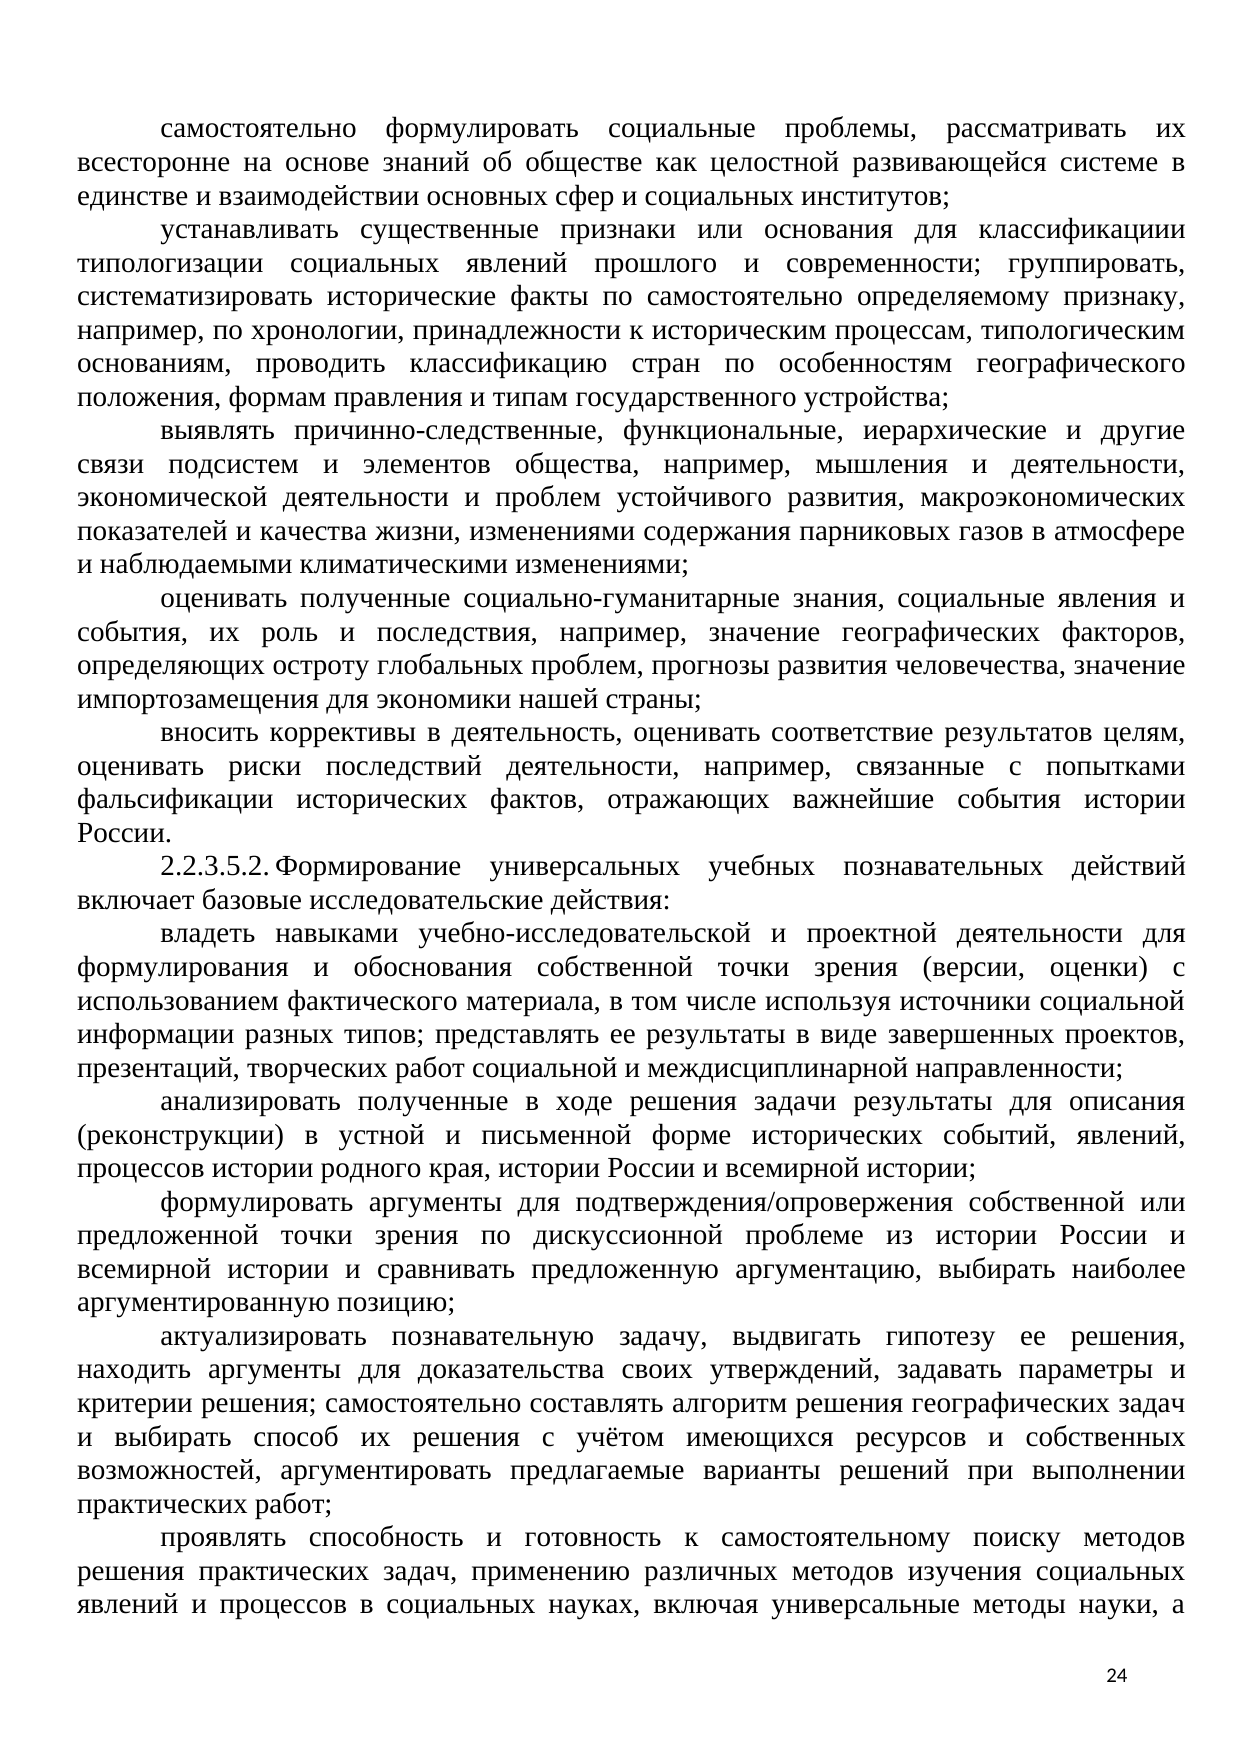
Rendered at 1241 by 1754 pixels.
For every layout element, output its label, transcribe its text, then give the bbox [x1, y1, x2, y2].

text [77, 1519, 1186, 1620]
text актуализировать познавательную задачу, выдвигать гипотезу ее решения, находить аргументы для доказательства своих утверждений, задавать параметры и критерии решения; самостоятельно составлять алгоритм решения географических задач и выбирать способ их решения с учётом имеющихся ресурсов и собственных возможностей, аргументировать предлагаемые варианты решений при выполнении практических работ; [77, 1318, 1186, 1519]
text формулировать аргументы для подтверждения/опровержения собственной или предложенной точки зрения по дискуссионной проблеме из истории России и всемирной истории и сравнивать предложенную аргументацию, выбирать наиболее аргументированную позицию; [77, 1184, 1186, 1318]
text оценивать полученные социально-гуманитарные знания, социальные явления и события, их роль и последствия, например, значение географических факторов, определяющих остроту глобальных проблем, прогнозы развития человечества, значение импортозамещения для экономики нашей страны; [77, 580, 1186, 714]
text вносить коррективы в деятельность, оценивать соответствие результатов целям, оценивать риски последствий деятельности, например, связанные с попытками фальсификации исторических фактов, отражающих важнейшие события истории России. [77, 714, 1186, 848]
list Формирование универсальных учебных познавательных действий включает базовые исследовательские действия: [77, 848, 1186, 916]
text выявлять причинно-следственные, функциональные, иерархические и другие связи подсистем и элементов общества, например, мышления и деятельности, экономической деятельности и проблем устойчивого развития, макроэкономических показателей и качества жизни, изменениями содержания парниковых газов в атмосфере и наблюдаемыми климатическими изменениями; [77, 412, 1186, 580]
text анализировать полученные в ходе решения задачи результаты для описания (реконструкции) в устной и письменной форме исторических событий, явлений, процессов истории родного края, истории России и всемирной истории; [77, 1083, 1186, 1184]
text самостоятельно формулировать социальные проблемы, рассматривать их всесторонне на основе знаний об обществе как целостной развивающейся системе в единстве и взаимодействии основных сфер и социальных институтов; [77, 111, 1186, 211]
text устанавливать существенные признаки или основания для классификациии типологизации социальных явлений прошлого и современности; группировать, систематизировать исторические факты по самостоятельно определяемому признаку, например, по хронологии, принадлежности к историческим процессам, типологическим основаниям, проводить классификацию стран по особенностям географического положения, формам правления и типам государственного устройства; [77, 211, 1186, 412]
text владеть навыками учебно-исследовательской и проектной деятельности для формулирования и обоснования собственной точки зрения (версии, оценки) с использованием фактического материала, в том числе используя источники социальной информации разных типов; представлять ее результаты в виде завершенных проектов, презентаций, творческих работ социальной и междисциплинарной направленности; [77, 916, 1186, 1083]
